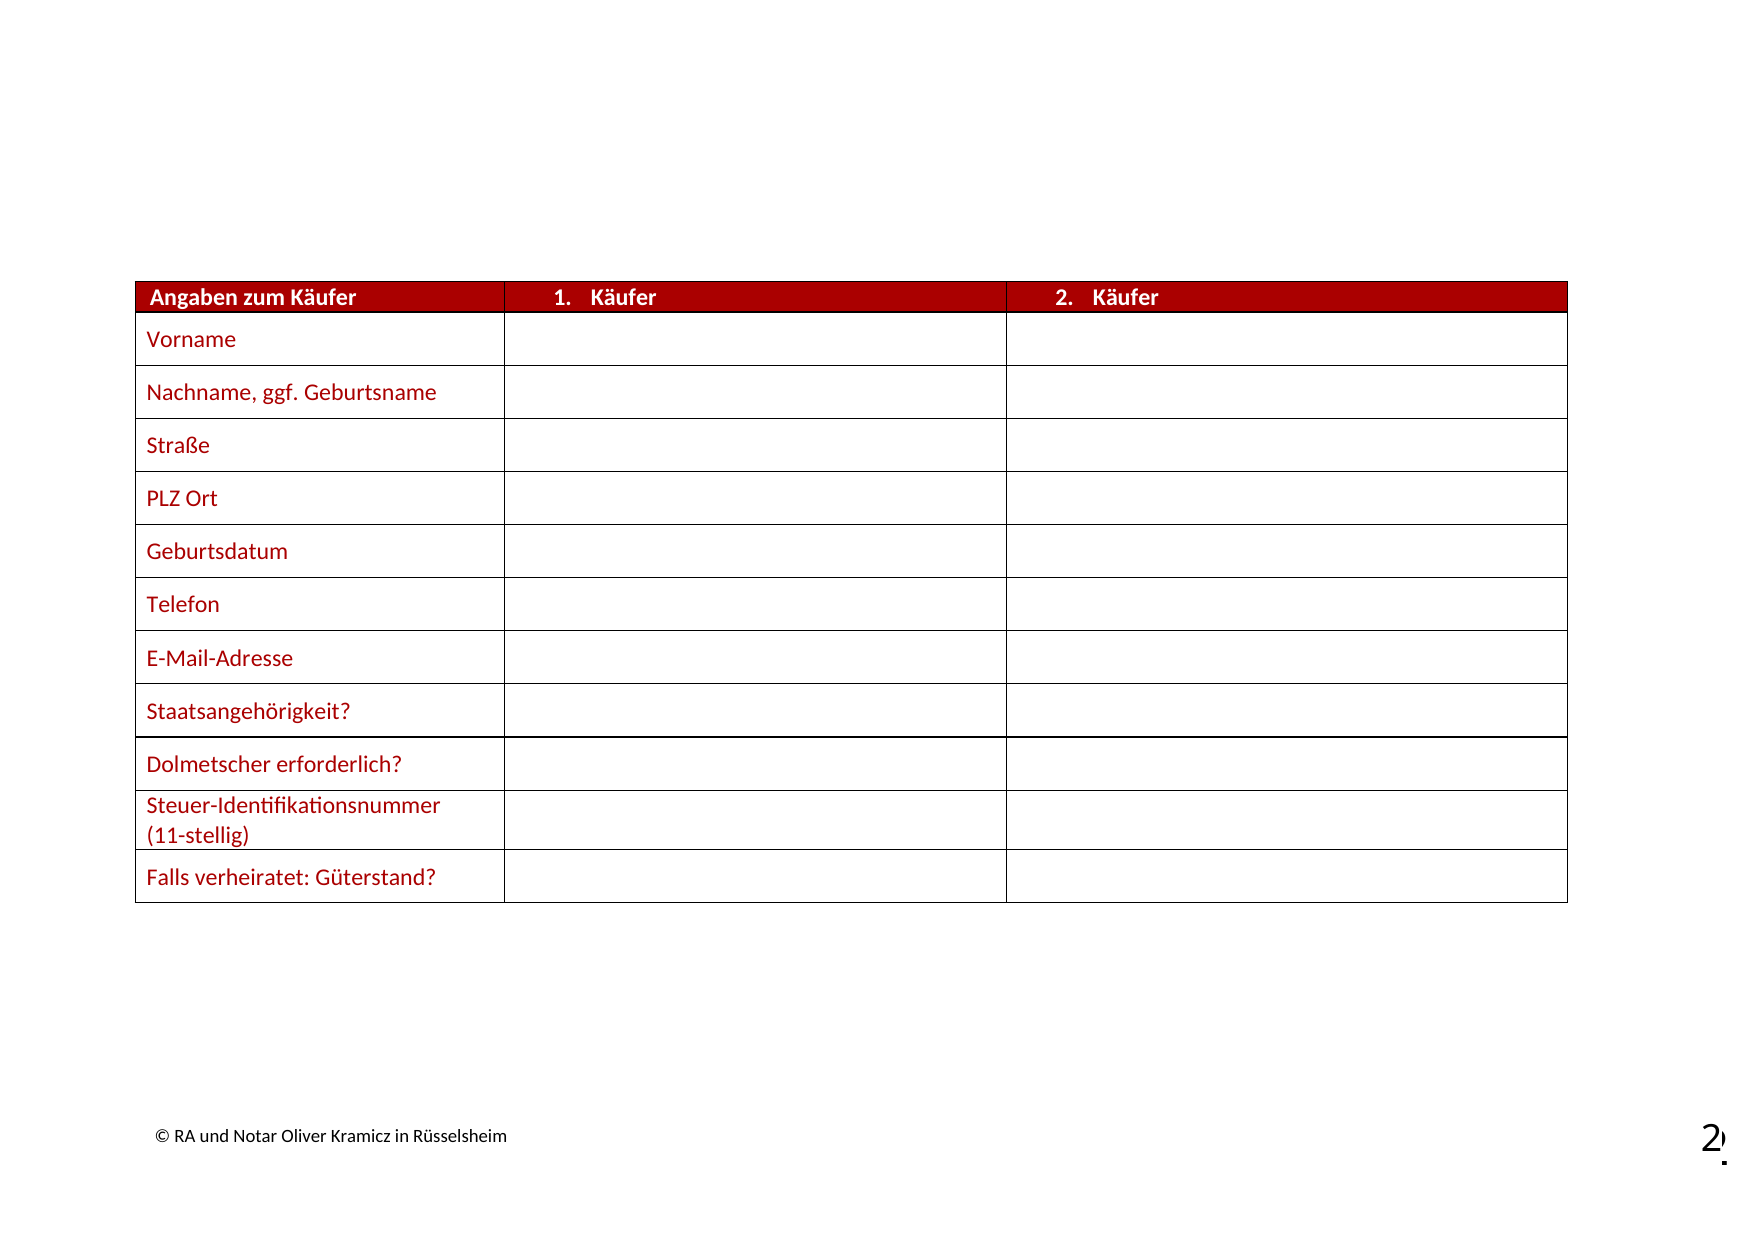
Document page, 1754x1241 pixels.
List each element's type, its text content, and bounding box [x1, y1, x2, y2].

table_cell Nachname, ggf. Geburtsname [136, 366, 504, 418]
table_cell [1007, 313, 1567, 364]
table_cell [505, 419, 1006, 471]
table_cell [505, 525, 1006, 577]
table_cell Dolmetscher erforderlich? [136, 738, 504, 789]
table_cell [1007, 472, 1567, 524]
table_cell [505, 313, 1006, 364]
table_cell [1007, 850, 1567, 902]
table_cell Steuer-Identifikationsnummer (11-stellig) [136, 791, 504, 849]
table_cell [1007, 525, 1567, 577]
table_cell [505, 684, 1006, 736]
table_cell [1007, 419, 1567, 471]
table_cell Geburtsdatum [136, 525, 504, 577]
table_cell [505, 578, 1006, 630]
table_header Angaben zum Käufer [136, 282, 504, 311]
table_header Käufer [1007, 282, 1567, 311]
table_cell Telefon [136, 578, 504, 630]
table_cell Falls verheiratet: Güterstand? [136, 850, 504, 902]
table_cell [1007, 738, 1567, 789]
table_cell [505, 850, 1006, 902]
table_cell PLZ Ort [136, 472, 504, 524]
table_cell [505, 791, 1006, 849]
table_cell [1007, 791, 1567, 849]
table_cell [505, 366, 1006, 418]
table_cell [505, 631, 1006, 683]
table_cell Staatsangehörigkeit? [136, 684, 504, 736]
table_cell [505, 472, 1006, 524]
table_cell [1007, 684, 1567, 736]
table_cell E-Mail-Adresse [136, 631, 504, 683]
table_cell [1007, 631, 1567, 683]
table_cell [505, 738, 1006, 789]
table_header Käufer [505, 282, 1006, 311]
table_cell [1007, 578, 1567, 630]
table_cell Vorname [136, 313, 504, 364]
table_cell Straße [136, 419, 504, 471]
table_cell [1007, 366, 1567, 418]
